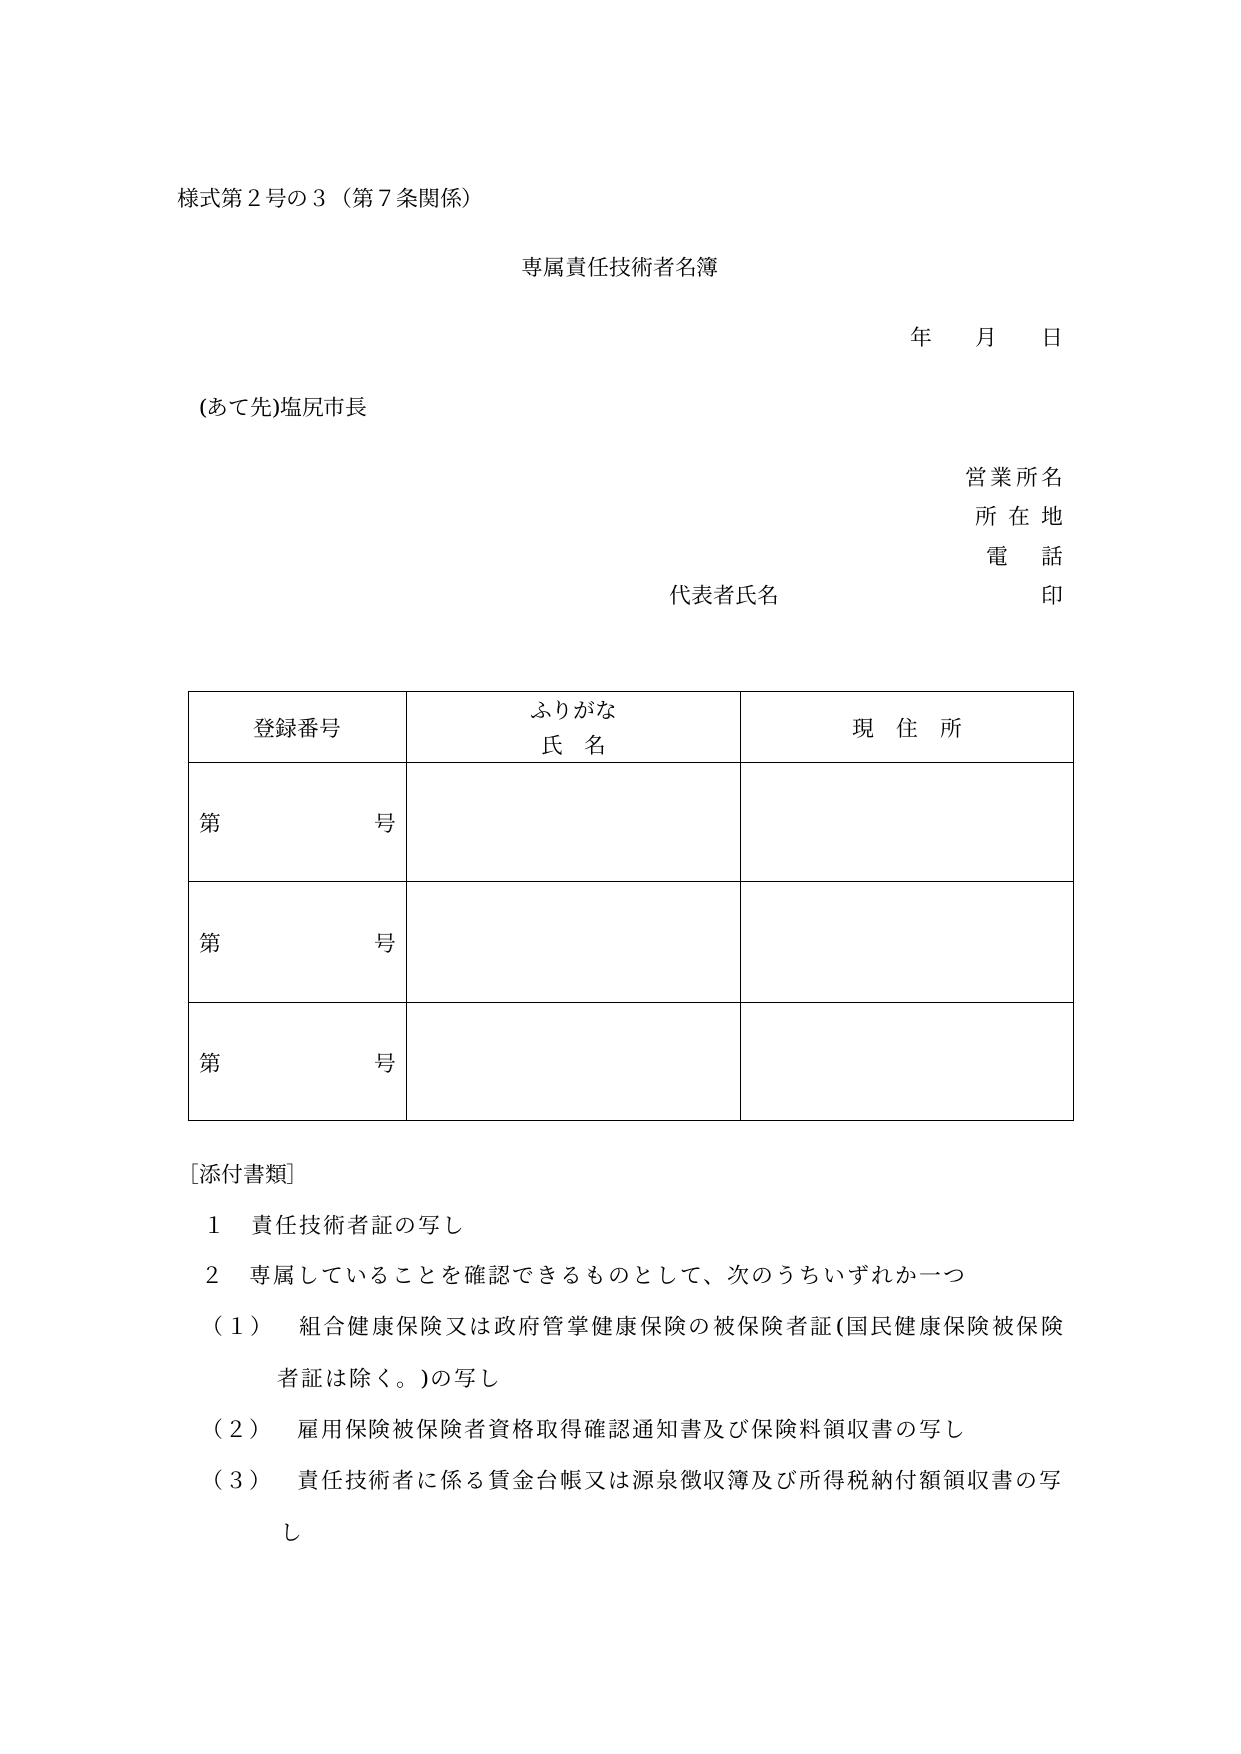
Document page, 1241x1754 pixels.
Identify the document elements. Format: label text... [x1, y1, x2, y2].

text 年 月 日 [177, 319, 1063, 353]
table_cell 第 号 [189, 882, 406, 1002]
text (あて先)塩尻市長 [177, 388, 1063, 423]
text ［添付書類］ [177, 1156, 1063, 1191]
text （３） 責任技術者に係る賃金台帳又は源泉徴収簿及び所得税納付額領収書の写し [177, 1461, 1063, 1548]
table_cell [407, 1003, 740, 1120]
table_cell [407, 763, 740, 881]
text 専属責任技術者名簿 [177, 249, 1063, 284]
text （２） 雇用保険被保険者資格取得確認通知書及び保険料領収書の写し [177, 1411, 1063, 1446]
table_cell 第 号 [189, 763, 406, 881]
text 営業所名 [177, 458, 1063, 493]
table_header ふりがな 氏名 [407, 692, 740, 762]
text 代表者氏名 印 [177, 577, 1063, 612]
text 所在地 [177, 498, 1063, 533]
text 様式第２号の３（第７条関係） [177, 179, 1063, 214]
table_cell [741, 882, 1073, 1002]
table_cell [407, 882, 740, 1002]
table_cell [741, 763, 1073, 881]
text １ 責任技術者証の写し [177, 1206, 1063, 1241]
table_cell 第 号 [189, 1003, 406, 1120]
text ２ 専属していることを確認できるものとして、次のうちいずれか一つ [177, 1257, 1063, 1292]
text （１） 組合健康保険又は政府管掌健康保険の被保険者証(国民健康保険被保険者証は除く。)の写し [177, 1308, 1063, 1395]
table_header 現住所 [741, 692, 1073, 762]
text 電話 [177, 537, 1063, 572]
table_cell [741, 1003, 1073, 1120]
table_header 登録番号 [189, 692, 406, 762]
